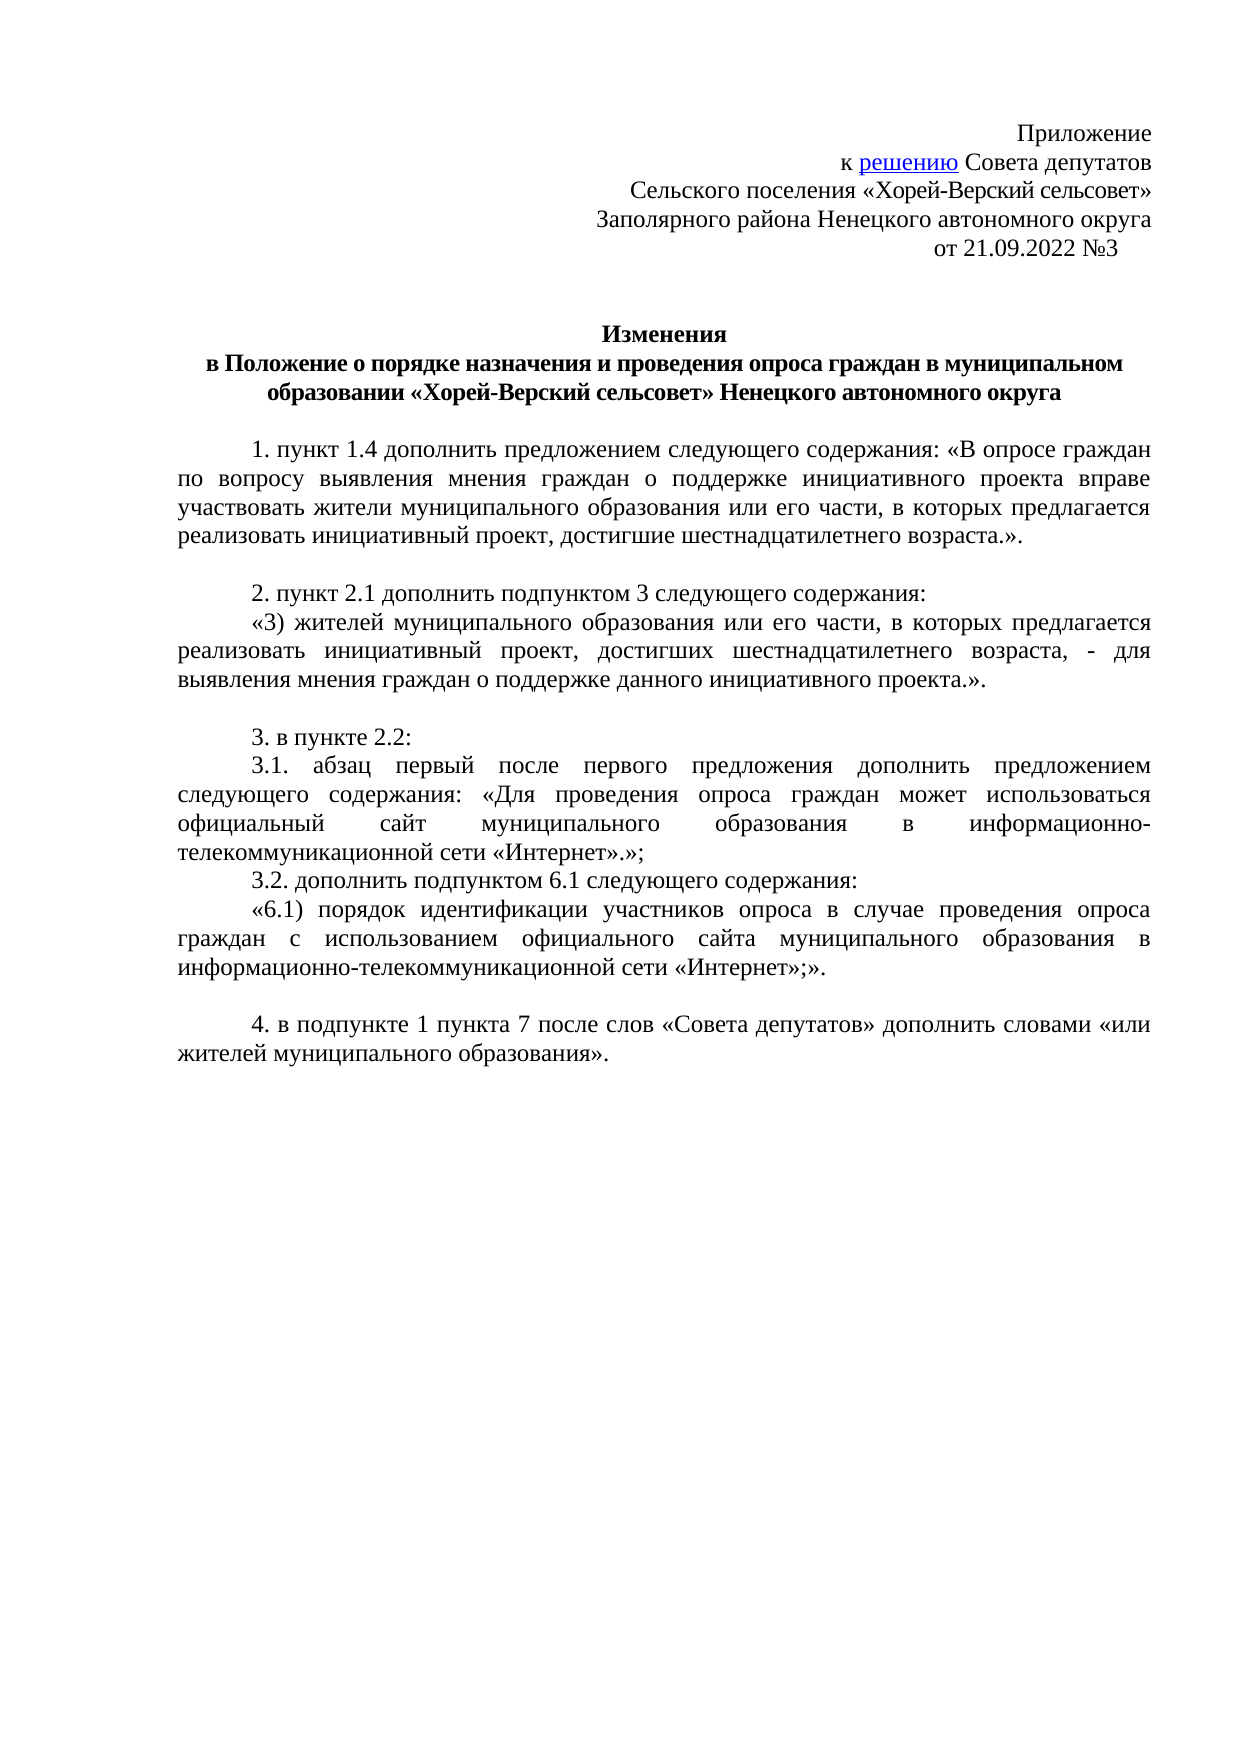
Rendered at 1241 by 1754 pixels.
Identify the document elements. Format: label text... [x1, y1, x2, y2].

text 3.1. абзац первый после первого предложения дополнить предложением следующего содержания: «Для проведения опроса граждан может использоваться официальный сайт муниципального образования в информационно-телекоммуникационной сети «Интернет».»; [177, 751, 1152, 866]
text 1. пункт 1.4 дополнить предложением следующего содержания: «В опросе граждан по вопросу выявления мнения граждан о поддержке инициативного проекта вправе участвовать жители муниципального образования или его части, в которых предлагается реализовать инициативный проект, достигшие шестнадцатилетнего возраста.». [177, 434, 1152, 549]
title Приложение к решению Совета депутатов [177, 118, 1152, 176]
text 4. в подпункте 1 пункта 7 после слов «Совета депутатов» дополнить словами «или жителей муниципального образования». [177, 1009, 1152, 1067]
text Изменения [177, 319, 1152, 348]
text «6.1) порядок идентификации участников опроса в случае проведения опроса граждан с использованием официального сайта муниципального образования в информационно-телекоммуникационной сети «Интернет»;». [177, 894, 1152, 981]
text 2. пункт 2.1 дополнить подпунктом 3 следующего содержания: [177, 578, 1152, 607]
title Сельского поселения «Хорей-Верский сельсовет» [177, 176, 1152, 204]
text от 21.09.2022 №3 [177, 233, 1152, 262]
title Заполярного района Ненецкого автономного округа [177, 204, 1152, 233]
text в Положение о порядке назначения и проведения опроса граждан в муниципальном образовании «Хорей-Верский сельсовет» Ненецкого автономного округа [177, 348, 1152, 406]
text 3. в пункте 2.2: [177, 722, 1152, 751]
text «3) жителей муниципального образования или его части, в которых предлагается реализовать инициативный проект, достигших шестнадцатилетнего возраста, - для выявления мнения граждан о поддержке данного инициативного проекта.». [177, 607, 1152, 693]
text 3.2. дополнить подпунктом 6.1 следующего содержания: [177, 866, 1152, 894]
